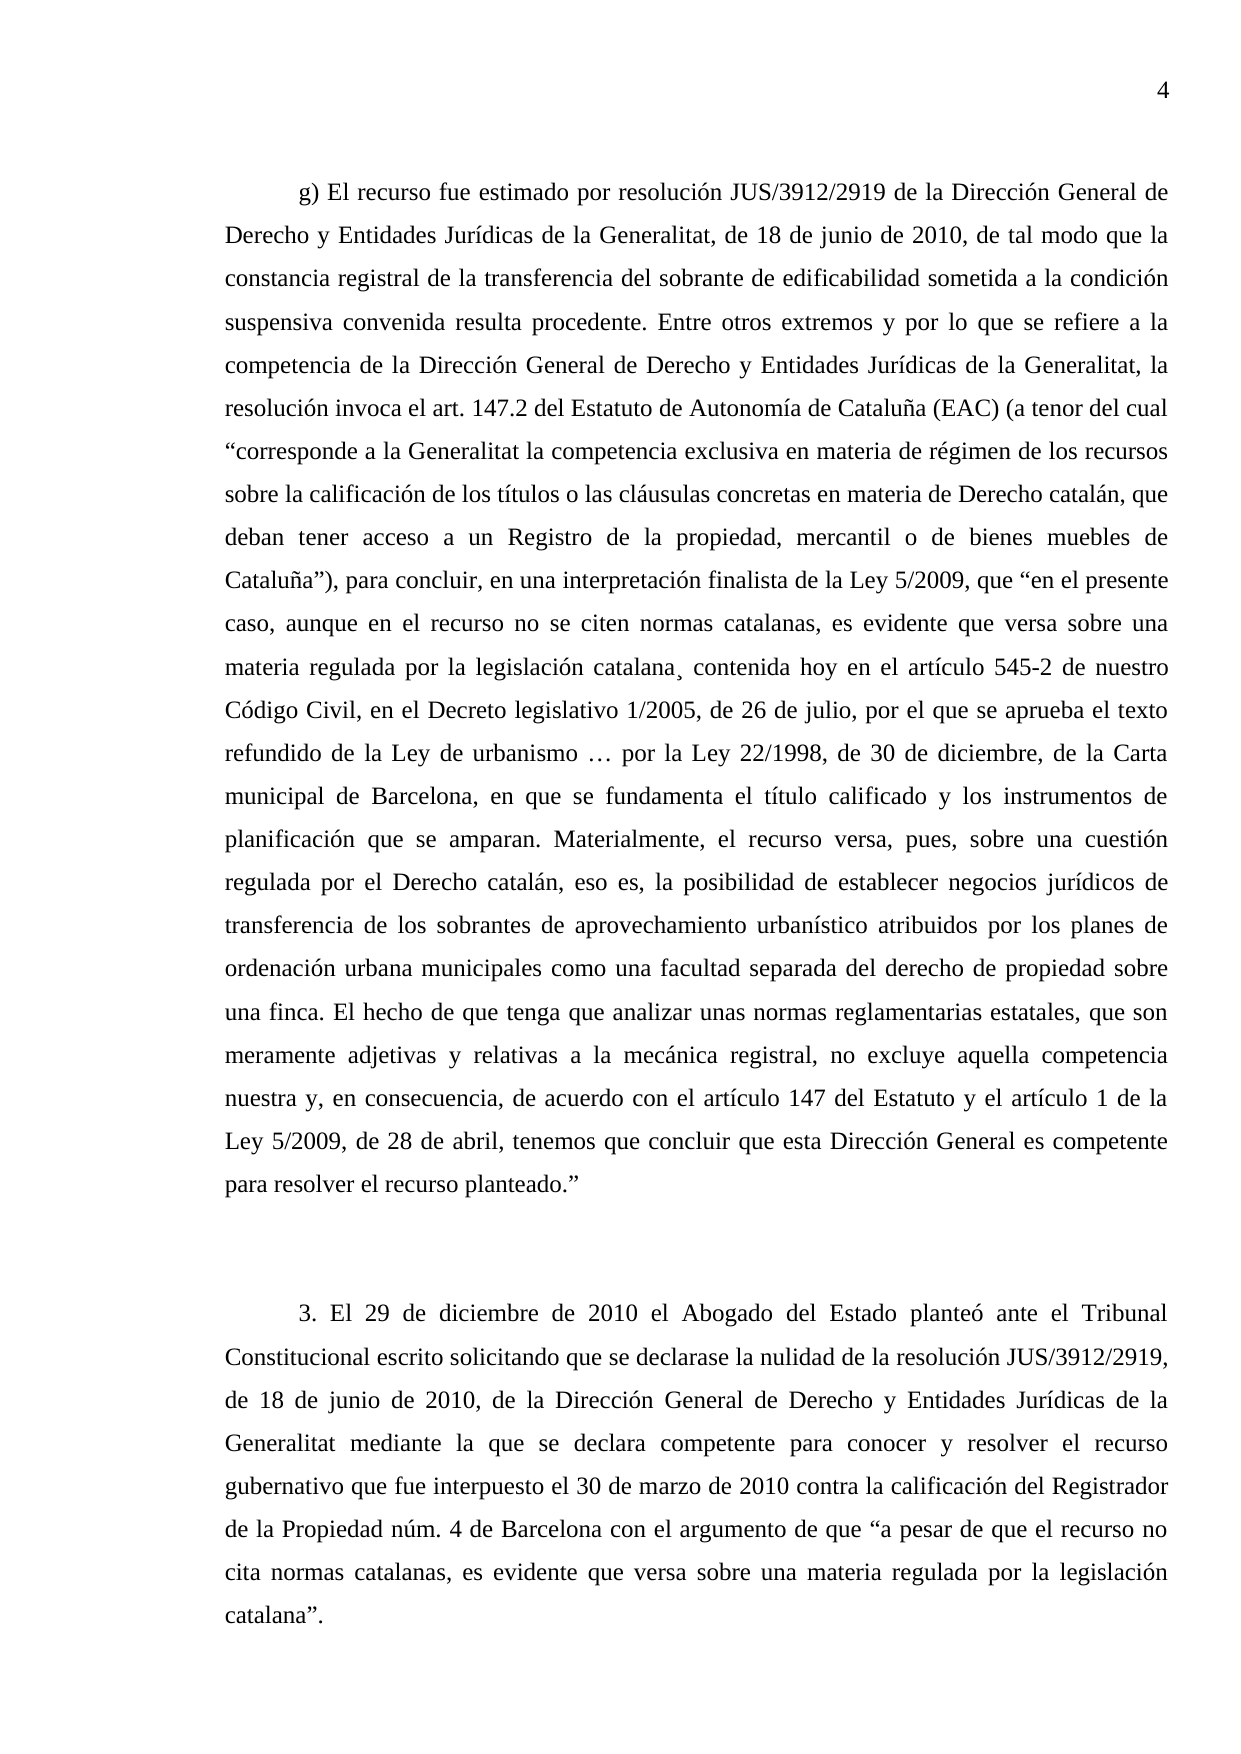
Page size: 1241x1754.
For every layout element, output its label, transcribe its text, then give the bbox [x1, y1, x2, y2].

text 3. El 29 de diciembre de 2010 el Abogado del Estado planteó ante el Tribunal Constitucional escrito solicitando que se declarase la nulidad de la resolución JUS/3912/2919, de 18 de junio de 2010, de la Dirección General de Derecho y Entidades Jurídicas de la Generalitat mediante la que se declara competente para conocer y resolver el recurso gubernativo que fue interpuesto el 30 de marzo de 2010 contra la calificación del Registrador de la Propiedad núm. 4 de Barcelona con el argumento de que “a pesar de que el recurso no cita normas catalanas, es evidente que versa sobre una materia regulada por la legislación catalana”. [224, 1298, 1169, 1629]
text g) El recurso fue estimado por resolución JUS/3912/2919 de la Dirección General de Derecho y Entidades Jurídicas de la Generalitat, de 18 de junio de 2010, de tal modo que la constancia registral de la transferencia del sobrante de edificabilidad sometida a la condición suspensiva convenida resulta procedente. Entre otros extremos y por lo que se refiere a la competencia de la Dirección General de Derecho y Entidades Jurídicas de la Generalitat, la resolución invoca el art. 147.2 del Estatuto de Autonomía de Cataluña (EAC) (a tenor del cual “corresponde a la Generalitat la competencia exclusiva en materia de régimen de los recursos sobre la calificación de los títulos o las cláusulas concretas en materia de Derecho catalán, que deban tener acceso a un Registro de la propiedad, mercantil o de bienes muebles de Cataluña”), para concluir, en una interpretación finalista de la Ley 5/2009, que “en el presente caso, aunque en el recurso no se citen normas catalanas, es evidente que versa sobre una materia regulada por la legislación catalana¸ contenida hoy en el artículo 545-2 de nuestro Código Civil, en el Decreto legislativo 1/2005, de 26 de julio, por el que se aprueba el texto refundido de la Ley de urbanismo … por la Ley 22/1998, de 30 de diciembre, de la Carta municipal de Barcelona, en que se fundamenta el título calificado y los instrumentos de planificación que se amparan. Materialmente, el recurso versa, pues, sobre una cuestión regulada por el Derecho catalán, eso es, la posibilidad de establecer negocios jurídicos de transferencia de los sobrantes de aprovechamiento urbanístico atribuidos por los planes de ordenación urbana municipales como una facultad separada del derecho de propiedad sobre una finca. El hecho de que tenga que analizar unas normas reglamentarias estatales, que son meramente adjetivas y relativas a la mecánica registral, no excluye aquella competencia nuestra y, en consecuencia, de acuerdo con el artículo 147 del Estatuto y el artículo 1 de la Ley 5/2009, de 28 de abril, tenemos que concluir que esta Dirección General es competente para resolver el recurso planteado.” [224, 177, 1169, 1198]
